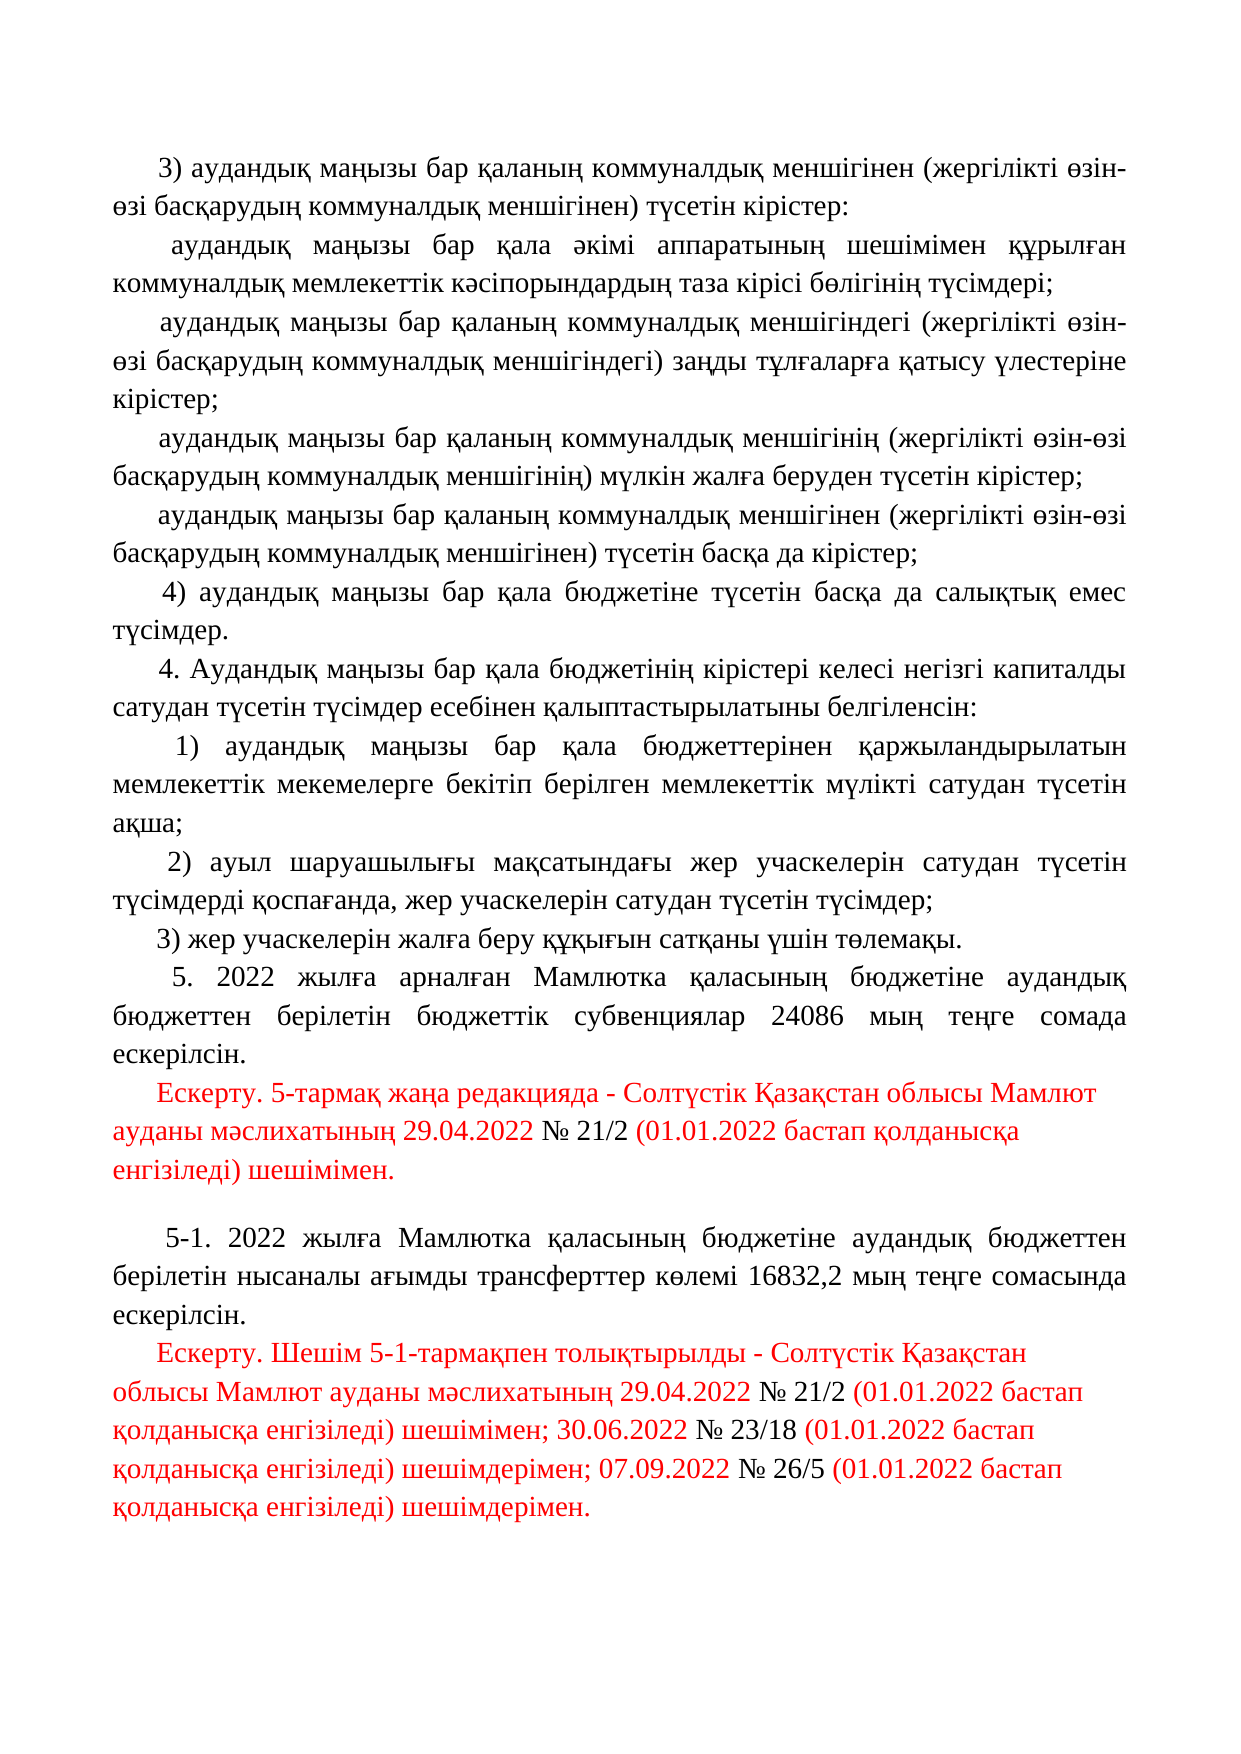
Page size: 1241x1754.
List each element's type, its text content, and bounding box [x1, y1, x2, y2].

text аудандық маңызы бар қаланың коммуналдық меншігінің (жергілікті өзін-өзі басқарудың коммуналдық меншігінің) мүлкін жалға беруден түсетін кірістер; [112, 420, 1128, 492]
text Ескерту. 5-тармақ жаңа редакцияда - Солтүстік Қазақстан облысы Мамлют ауданы мәслихатының 29.04.2022 № 21/2 (01.01.2022 бастап қолданысқа енгізіледi) шешімімен. [112, 1075, 1128, 1216]
text 1) аудандық маңызы бар қала бюджеттерінен қаржыландырылатын мемлекеттік мекемелерге бекітіп берілген мемлекеттік мүлікті сатудан түсетін ақша; [112, 728, 1128, 839]
text аудандық маңызы бар қаланың коммуналдық меншігіндегі (жергілікті өзін-өзі басқарудың коммуналдық меншігіндегі) заңды тұлғаларға қатысу үлестеріне кірістер; [112, 304, 1128, 415]
text 4. Аудандық маңызы бар қала бюджетінің кірістері келесі негізгі капиталды сатудан түсетін түсімдер есебінен қалыптастырылатыны белгіленсін: [112, 651, 1128, 723]
text Ескерту. Шешім 5-1-тармақпен толықтырылды - Солтүстік Қазақстан облысы Мамлют ауданы мәслихатының 29.04.2022 № 21/2 (01.01.2022 бастап қолданысқа енгізіледi) шешімімен; 30.06.2022 № 23/18 (01.01.2022 бастап қолданысқа енгізіледi) шешімдерімен; 07.09.2022 № 26/5 (01.01.2022 бастап қолданысқа енгізіледi) шешімдерімен. [112, 1335, 1128, 1553]
text 5-1. 2022 жылға Мамлютка қаласының бюджетіне аудандық бюджеттен берілетін нысаналы ағымды трансферттер көлемі 16832,2 мың теңге сомасында ескерілсін. [112, 1220, 1128, 1330]
text 5. 2022 жылға арналған Мамлютка қаласының бюджетіне аудандық бюджеттен берілетін бюджеттік субвенциялар 24086 мың теңге сомада ескерілсін. [112, 959, 1128, 1070]
text 4) аудандық маңызы бар қала бюджетіне түсетін басқа да салықтық емес түсімдер. [112, 574, 1128, 646]
text 3) жер учаскелерін жалға беру құқығын сатқаны үшін төлемақы. [112, 921, 1128, 954]
text 2) ауыл шаруашылығы мақсатындағы жер учаскелерін сатудан түсетін түсімдерді қоспағанда, жер учаскелерін сатудан түсетін түсімдер; [112, 844, 1128, 916]
text аудандық маңызы бар қала әкімі аппаратының шешімімен құрылған коммуналдық мемлекеттік кәсіпорындардың таза кірісі бөлігінің түсімдері; [112, 227, 1128, 299]
text аудандық маңызы бар қаланың коммуналдық меншігінен (жергілікті өзін-өзі басқарудың коммуналдық меншігінен) түсетін басқа да кірістер; [112, 497, 1128, 569]
text 3) аудандық маңызы бар қаланың коммуналдық меншігінен (жергілікті өзін-өзі басқарудың коммуналдық меншігінен) түсетін кірістер: [112, 150, 1128, 222]
